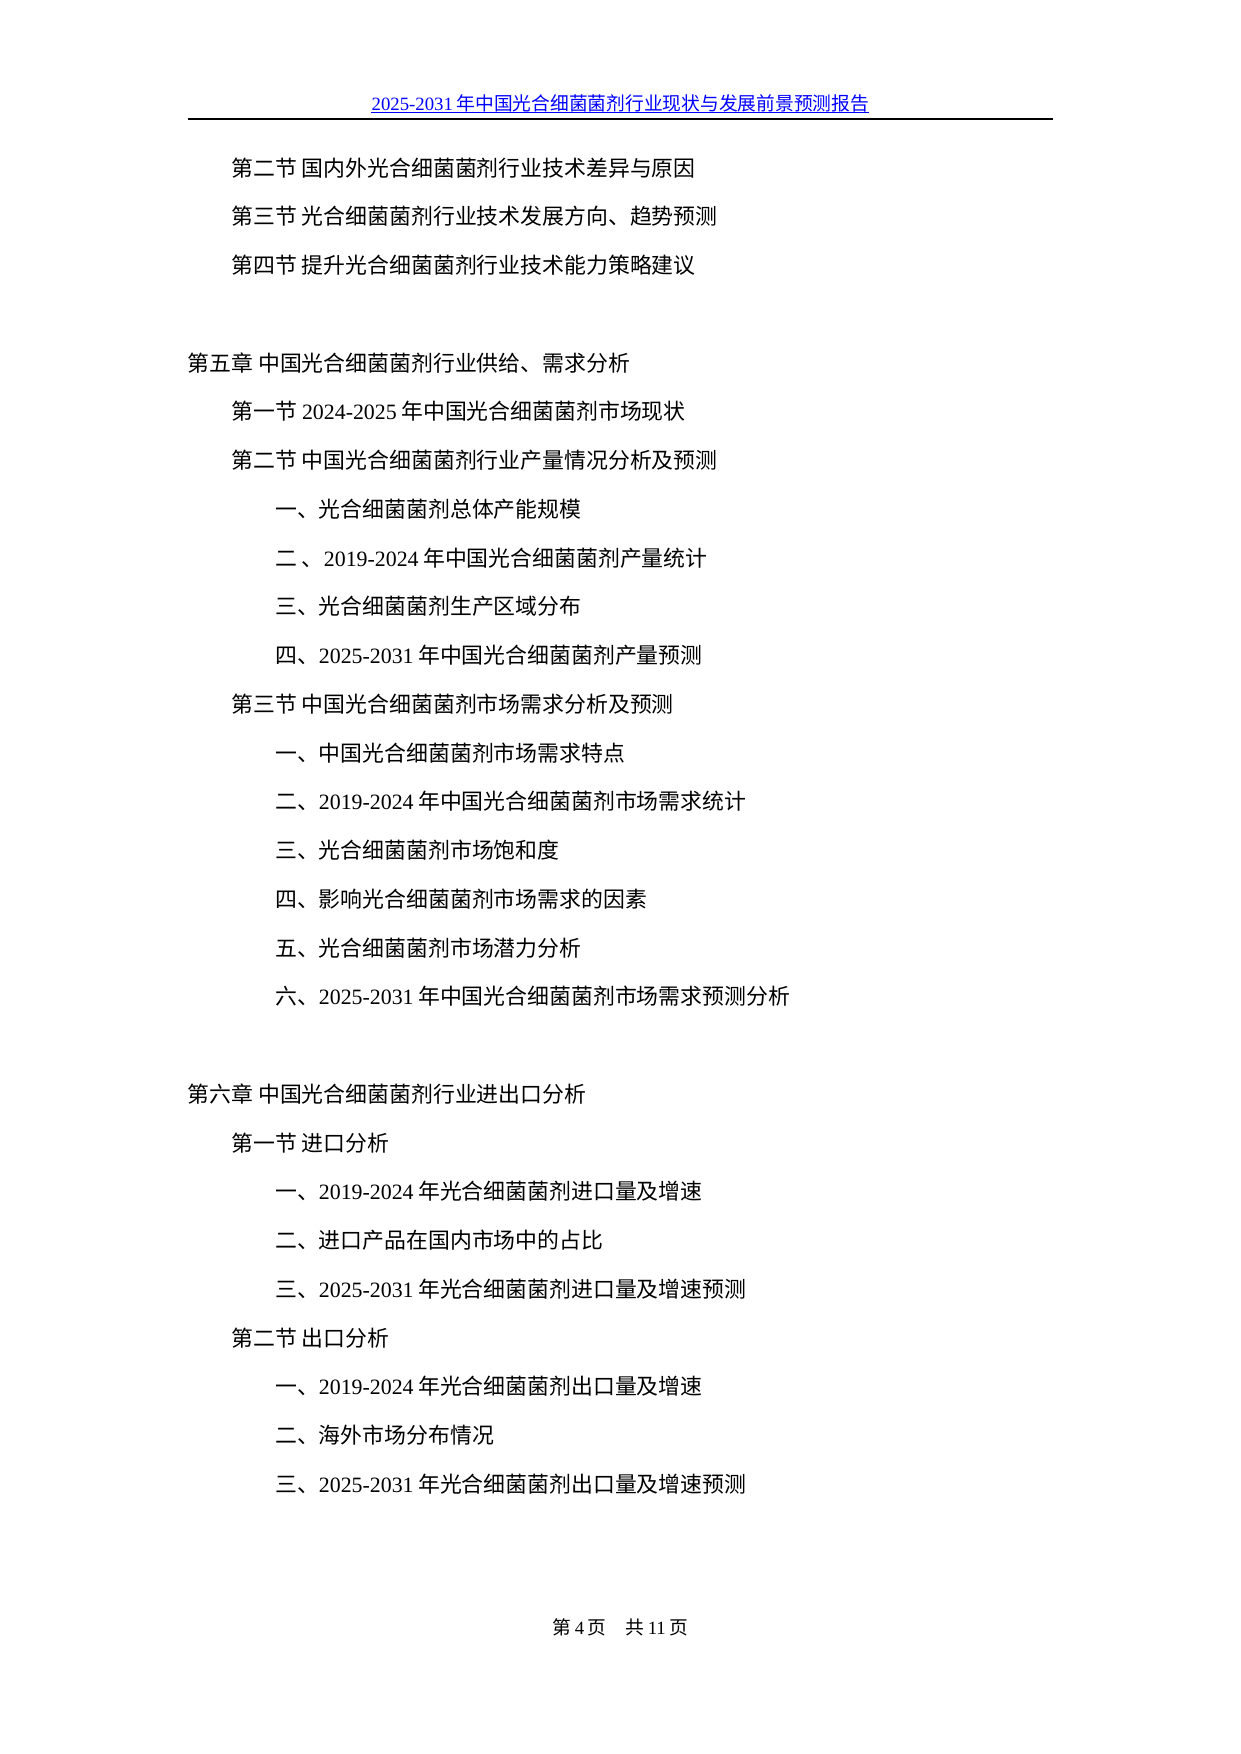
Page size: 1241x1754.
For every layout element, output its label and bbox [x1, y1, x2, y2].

text [187, 150, 1053, 1499]
